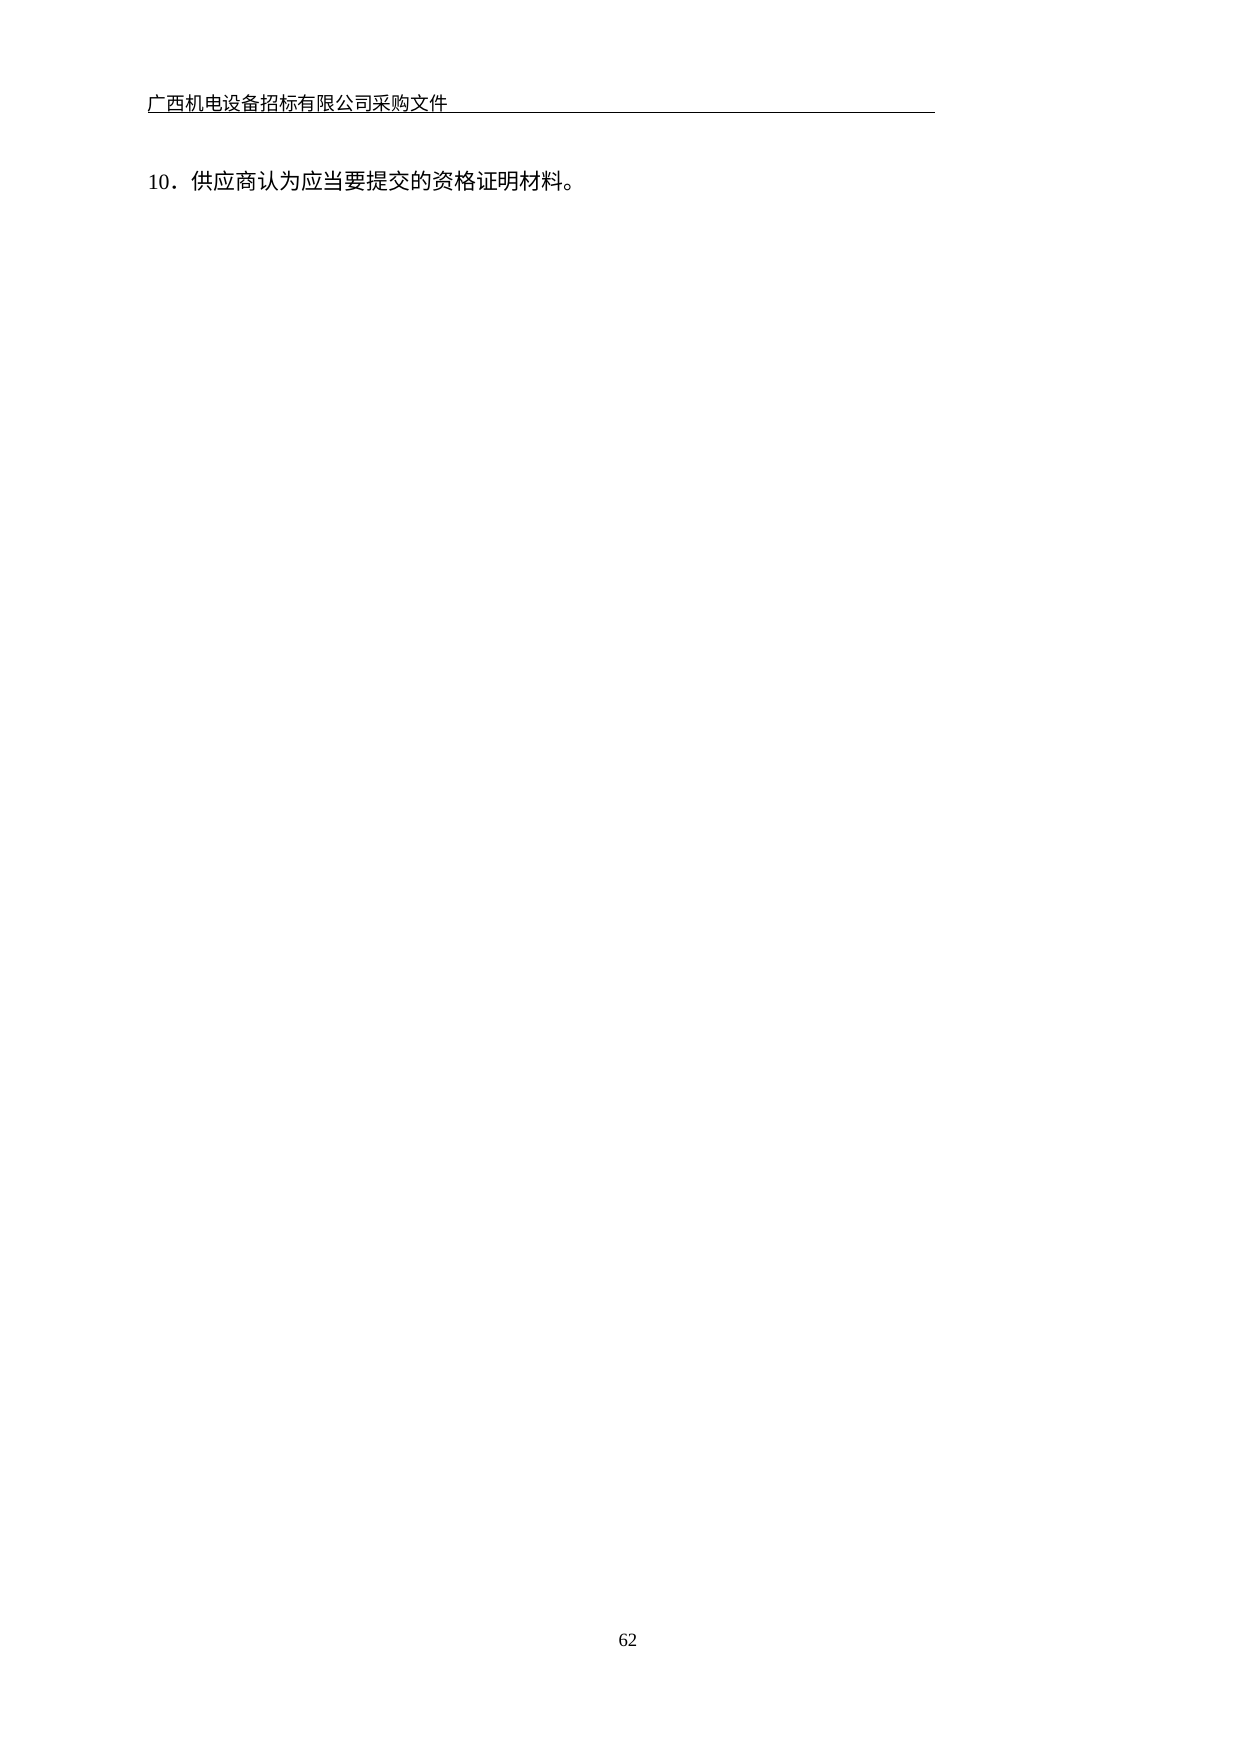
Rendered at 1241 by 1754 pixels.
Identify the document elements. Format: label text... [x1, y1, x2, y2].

text 10．供应商认为应当要提交的资格证明材料。 [148, 153, 1107, 199]
